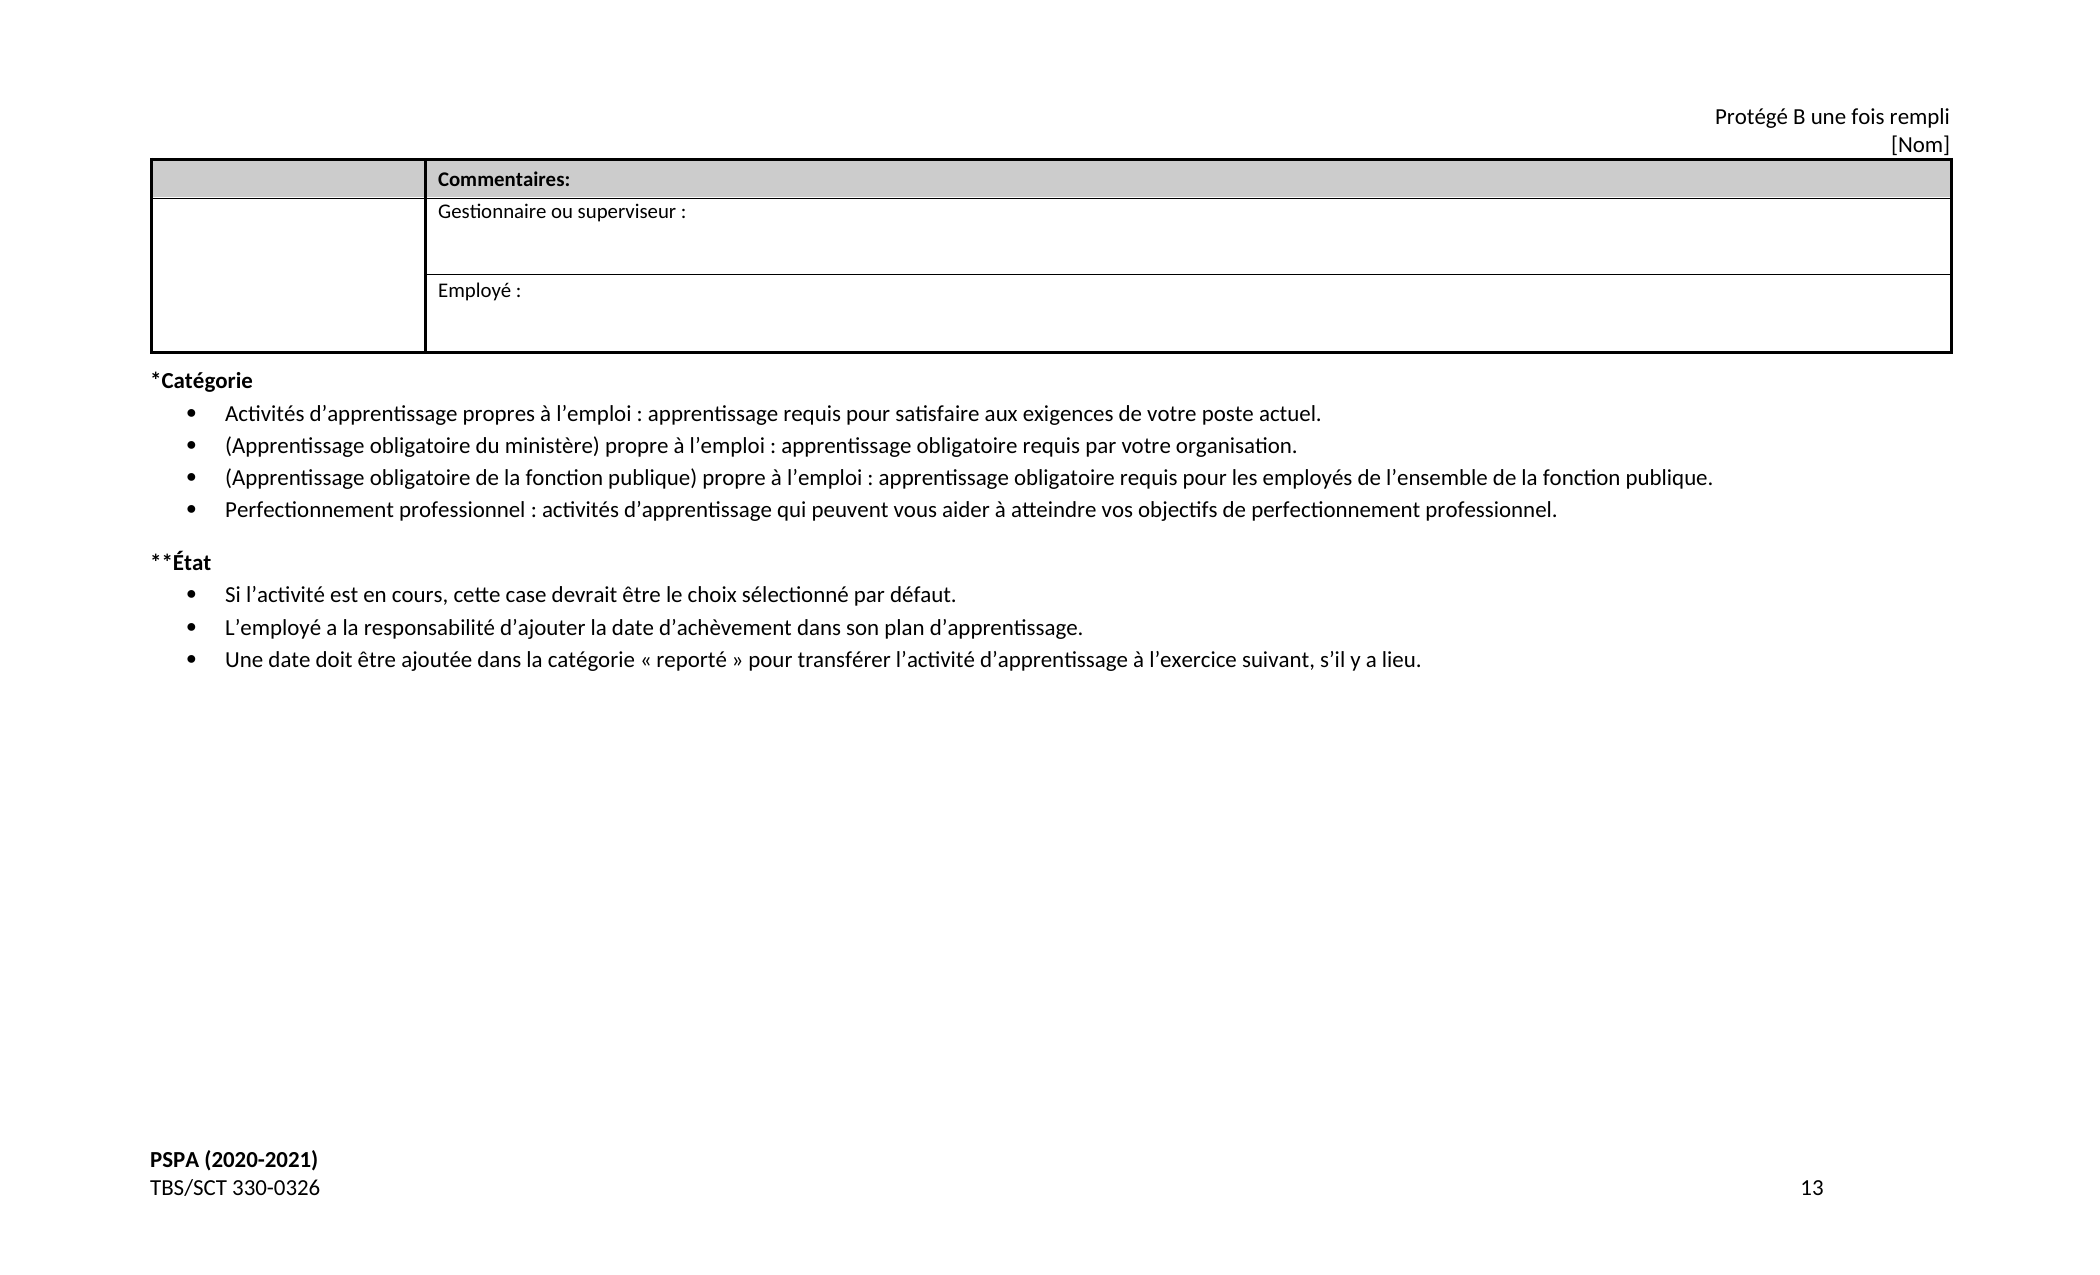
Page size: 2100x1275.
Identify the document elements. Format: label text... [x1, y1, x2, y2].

table_cell Gestionnaire ou superviseur : [427, 199, 1950, 274]
list Si l’activité est en cours, cette case devrait être le choix sélectionné par défaut. [187, 581, 1950, 609]
list Activités d’apprentissage propres à l’emploi : apprentissage requis pour satisfaire aux exigences de votre poste actuel. [187, 399, 1950, 427]
list (Apprentissage obligatoire du ministère) propre à l’emploi : apprentissage obligatoire requis par votre organisation. [187, 431, 1950, 459]
list Une date doit être ajoutée dans la catégorie « reporté » pour transférer l’activité d’apprentissage à l’exercice suivant, s’il y a lieu. [187, 645, 1950, 673]
table_header [153, 161, 424, 197]
list L’employé a la responsabilité d’ajouter la date d’achèvement dans son plan d’apprentissage. [187, 613, 1950, 641]
list (Apprentissage obligatoire de la fonction publique) propre à l’emploi : apprentissage obligatoire requis pour les employés de l’ensemble de la fonction publique. [187, 463, 1950, 491]
text *Catégorie [150, 367, 1950, 395]
text **État [150, 548, 1950, 576]
table_header Commentaires: [427, 161, 1950, 197]
table_cell Employé : [427, 275, 1950, 351]
list Perfectionnement professionnel : activités d’apprentissage qui peuvent vous aider à atteindre vos objectifs de perfectionnement professionnel. [187, 495, 1950, 523]
table_cell [153, 199, 424, 351]
